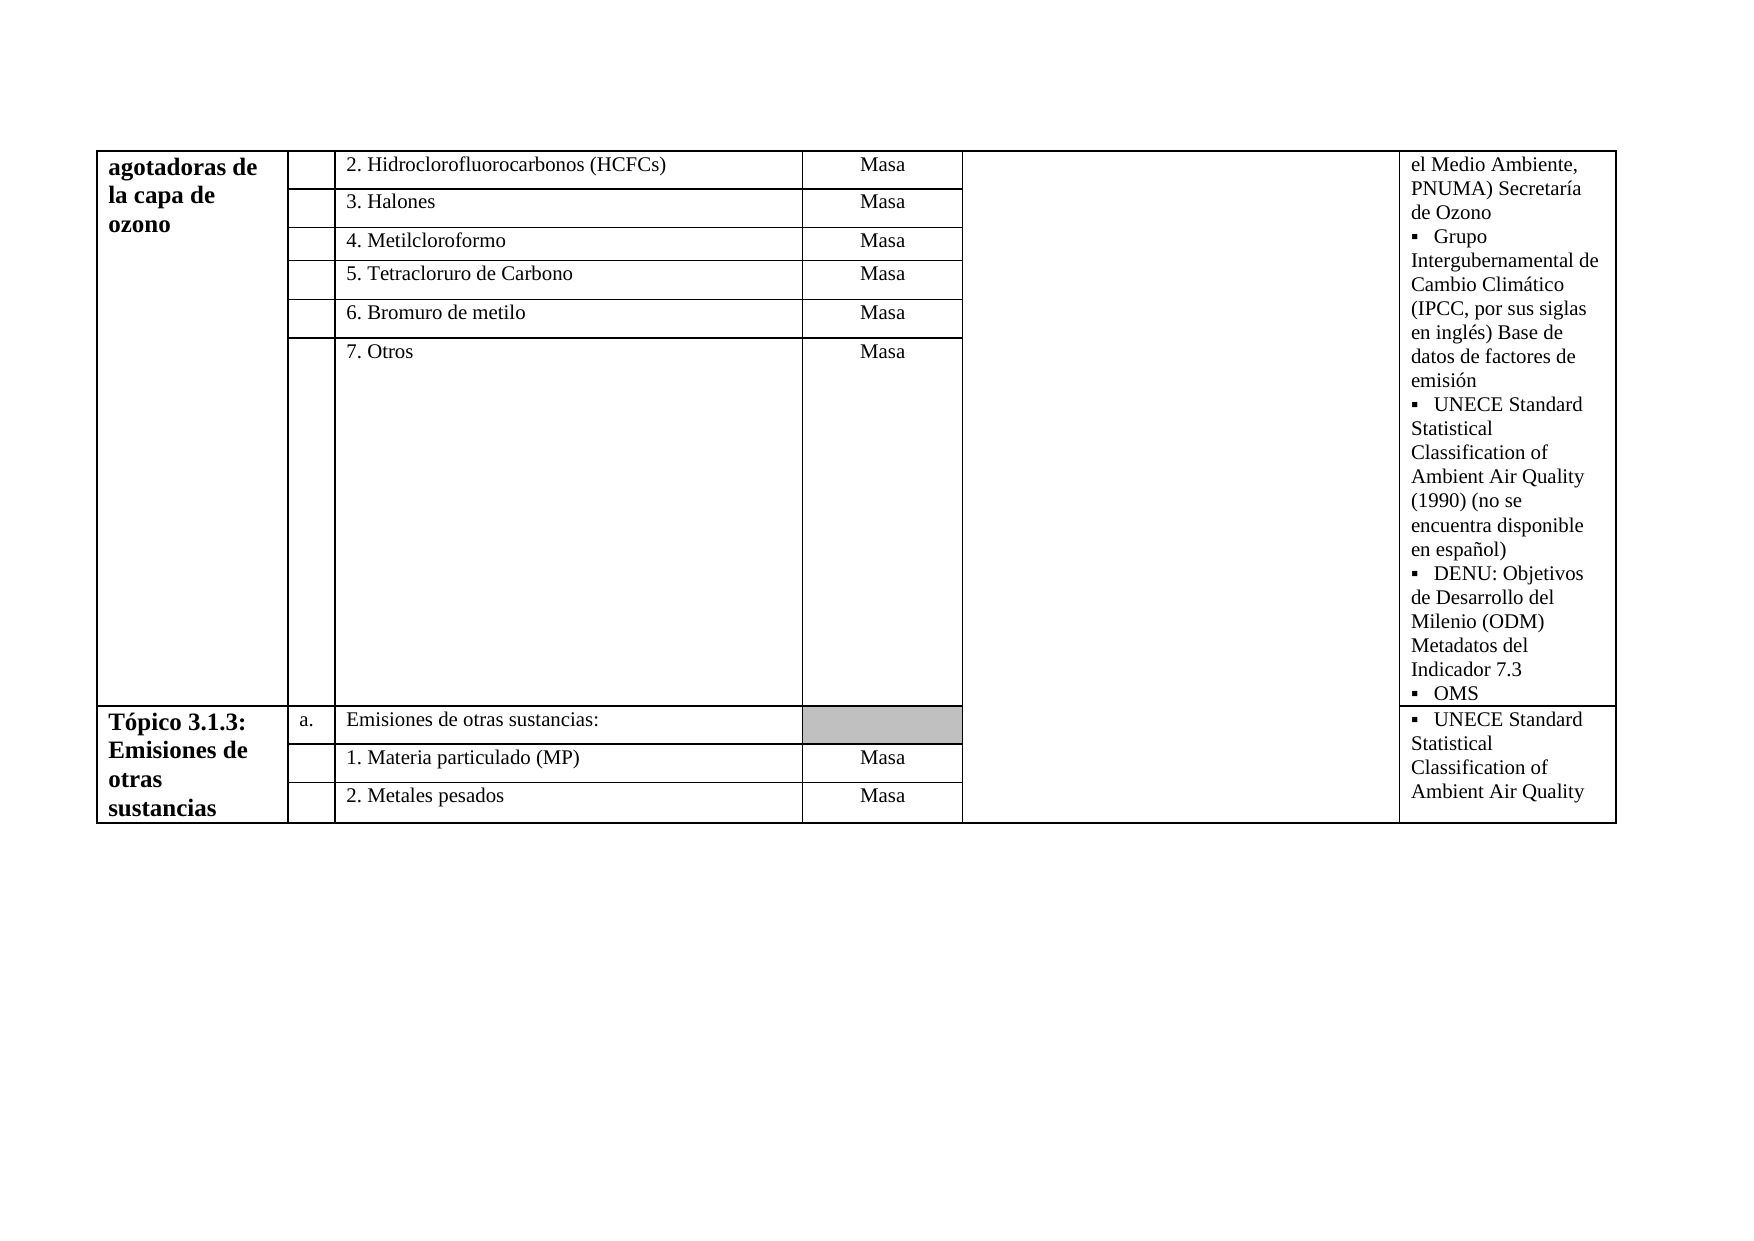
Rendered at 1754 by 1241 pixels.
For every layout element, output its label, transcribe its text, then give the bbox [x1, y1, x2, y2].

table_cell Masa [803, 152, 962, 188]
table_cell Masa [803, 745, 962, 782]
table_cell Masa [803, 228, 962, 260]
table_cell 2. Hidroclorofluorocarbonos (HCFCs) [336, 152, 802, 188]
table_cell Tópico 3.1.3: Emisiones de otras sustancias [98, 707, 287, 822]
table_cell 7. Otros [336, 339, 802, 705]
table_cell 2. Metales pesados [336, 783, 802, 822]
table_cell [289, 783, 334, 822]
table_cell 6. Bromuro de metilo [336, 300, 802, 337]
table_cell 5. Tetracloruro de Carbono [336, 261, 802, 298]
table_cell Masa [803, 261, 962, 298]
table_cell Emisiones de otras sustancias: [336, 707, 802, 743]
table_cell [803, 707, 962, 743]
table_cell ▪ UNECE Standard Statistical Classification of Ambient Air Quality (1990) (no se encuentra disponible en español) ▪ Programa Europeo de Monitoreo y Evaluación (EMEP) bajo la Convención sobre contaminación atmosférica transfronteriza a gran distancia [1400, 707, 1615, 822]
table_cell a. [289, 707, 334, 743]
table_cell [289, 745, 334, 782]
table_cell Masa [803, 783, 962, 822]
table_cell Masa [803, 190, 962, 227]
table_cell [289, 339, 334, 705]
table_cell 1. Materia particulado (MP) [336, 745, 802, 782]
table_cell [289, 300, 334, 337]
table_cell [289, 228, 334, 260]
table_cell [289, 261, 334, 298]
table_cell Masa [803, 300, 962, 337]
table_cell [289, 152, 334, 188]
table_cell Masa [803, 339, 962, 705]
table_cell 4. Metilcloroformo [336, 228, 802, 260]
table_cell [289, 190, 334, 227]
table_cell 3. Halones [336, 190, 802, 227]
